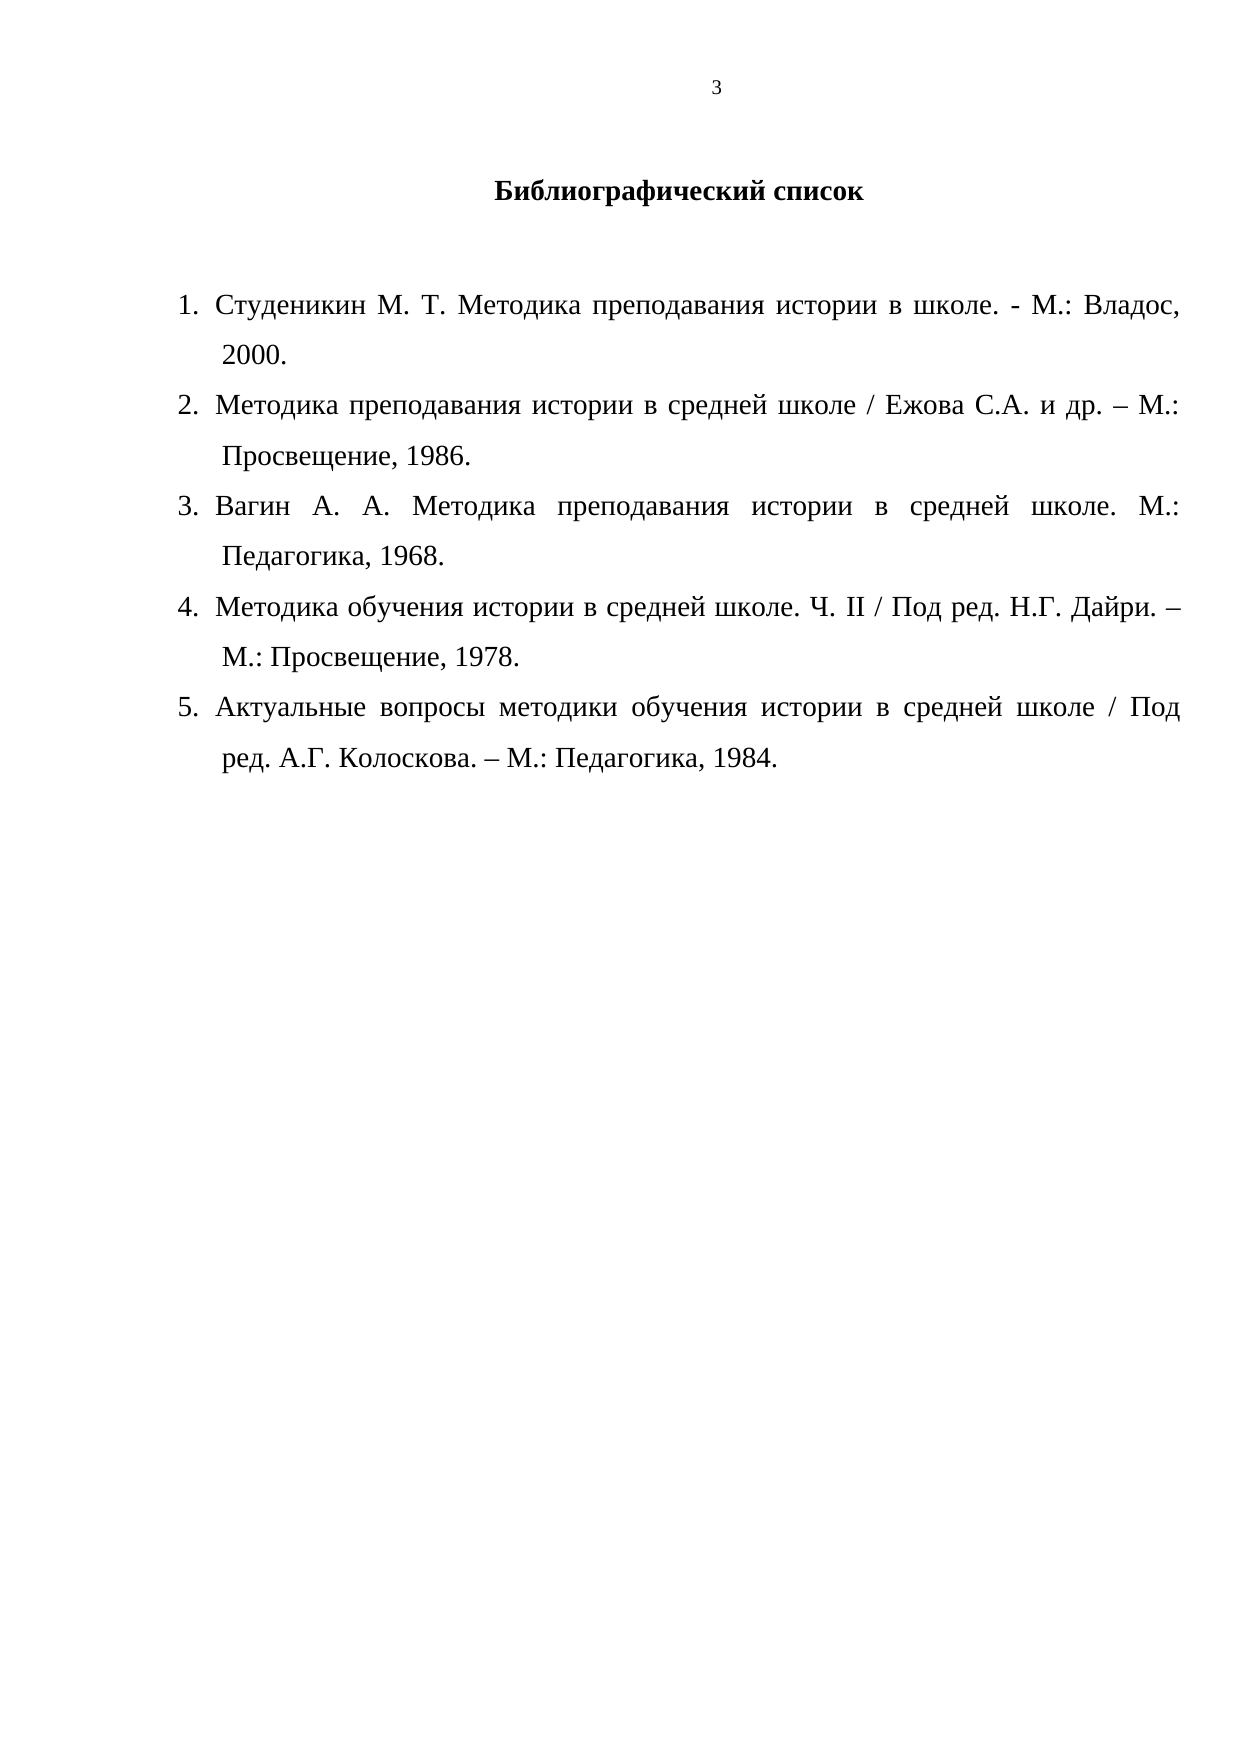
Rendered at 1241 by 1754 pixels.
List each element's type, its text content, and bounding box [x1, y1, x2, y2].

list Актуальные вопросы методики обучения истории в средней школе / Под ред. А.Г. Колоскова. – М.: Педагогика, 1984. [177, 689, 1181, 773]
list Методика преподавания истории в средней школе / Ежова С.А. и др. – М.: Просвещение, 1986. [177, 387, 1181, 471]
subtitle Библиографический список [177, 173, 1181, 206]
list Методика обучения истории в средней школе. Ч. II / Под ред. Н.Г. Дайри. – М.: Просвещение, 1978. [177, 589, 1181, 673]
list Студеникин М. Т. Методика преподавания истории в школе. - М.: Владос, 2000. [177, 287, 1181, 371]
list Вагин А. А. Методика преподавания истории в средней школе. М.: Педагогика, 1968. [177, 488, 1181, 572]
